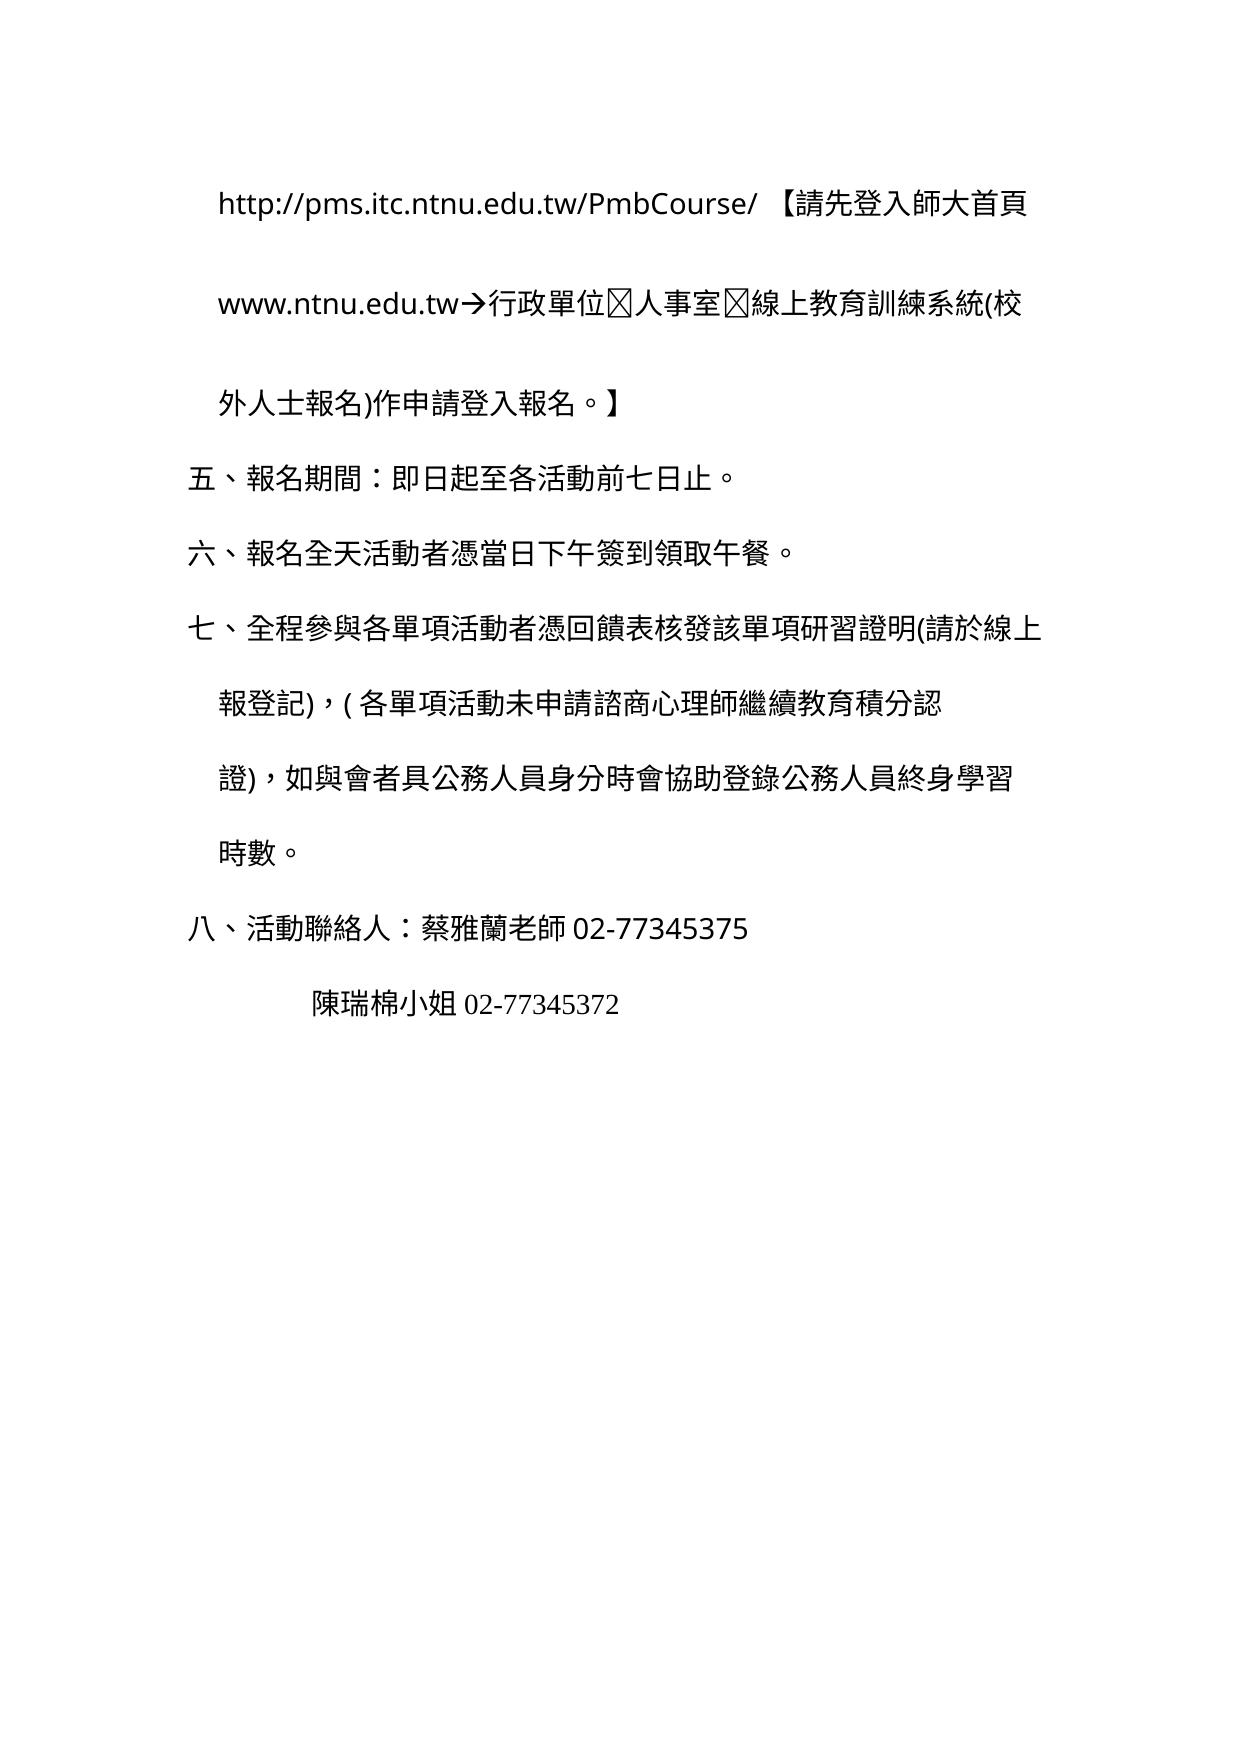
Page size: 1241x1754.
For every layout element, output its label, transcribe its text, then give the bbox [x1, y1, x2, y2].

text 時數。 [187, 814, 1053, 889]
text www.ntnu.edu.tw行政單位人事室線上教育訓練系統(校 [187, 264, 1053, 339]
text 證)，如與會者具公務人員身分時會協助登錄公務人員終身學習 [187, 739, 1053, 814]
text 陳瑞棉小姐 02-77345372 [187, 964, 1053, 1039]
text 七、全程參與各單項活動者憑回饋表核發該單項研習證明(請於線上 [187, 589, 1053, 664]
text 八、活動聯絡人：蔡雅蘭老師02-77345375 [187, 889, 1053, 964]
text 報登記)，( 各單項活動未申請諮商心理師繼續教育積分認 [187, 664, 1053, 739]
text 六、報名全天活動者憑當日下午簽到領取午餐。 [187, 514, 1053, 589]
text 五、報名期間：即日起至各活動前七日止。 [187, 439, 1053, 514]
text 外人士報名)作申請登入報名。】 [187, 364, 1053, 439]
text http://pms.itc.ntnu.edu.tw/PmbCourse/ 【請先登入師大首頁 [187, 164, 1053, 239]
